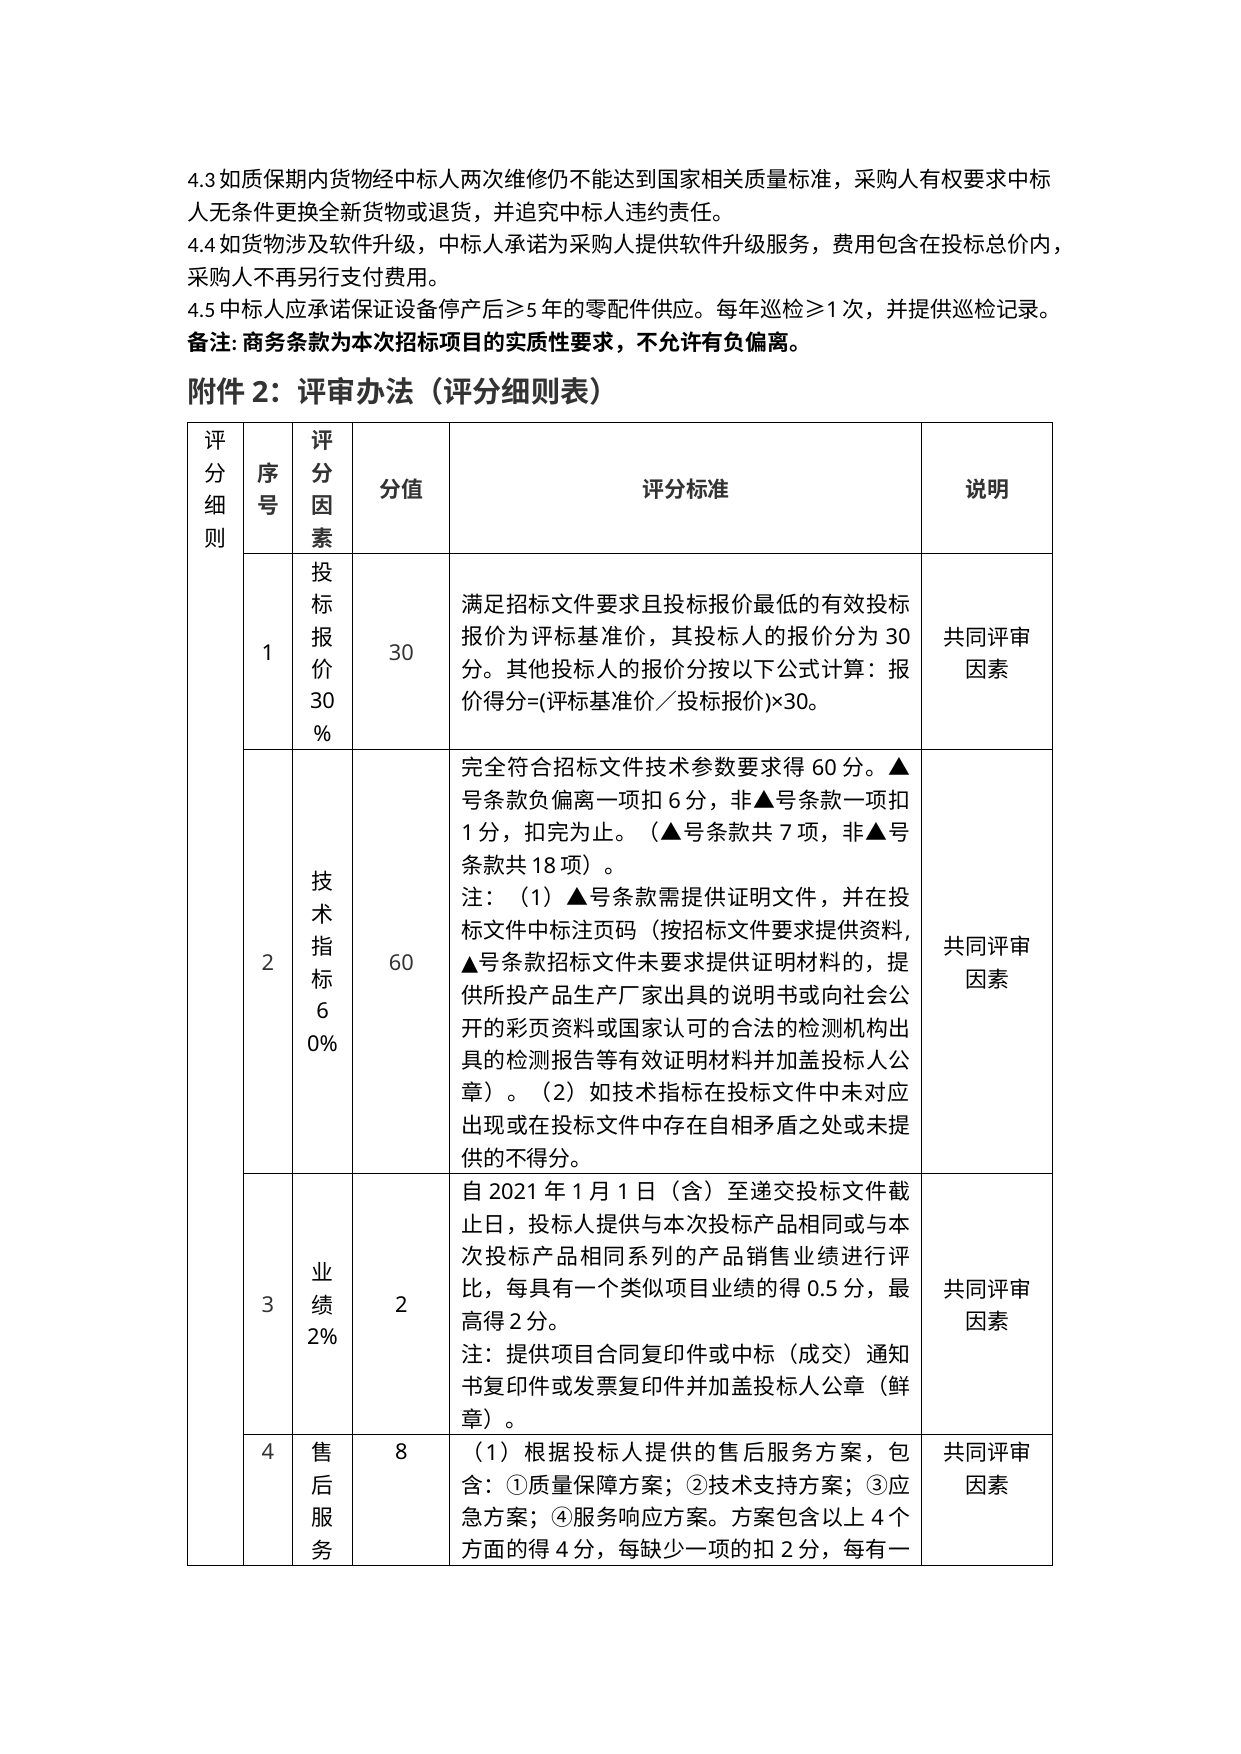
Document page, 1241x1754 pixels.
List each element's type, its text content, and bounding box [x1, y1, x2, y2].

table_cell 投标报价 30% [293, 554, 352, 749]
table_cell 1 [244, 554, 292, 749]
table_cell 60 [353, 750, 449, 1173]
text 4.4如货物涉及软件升级，中标人承诺为采购人提供软件升级服务，费用包含在投标总价内，采购人不再另行支付费用。 [187, 227, 1053, 292]
table_cell 4 [244, 1435, 292, 1565]
table_cell 满足招标文件要求且投标报价最低的有效投标报价为评标基准价，其投标人的报价分为30分。其他投标人的报价分按以下公式计算：报价得分=(评标基准价／投标报价)×30。 [450, 554, 921, 749]
table_cell 30 [353, 554, 449, 749]
text 4.3如质保期内货物经中标人两次维修仍不能达到国家相关质量标准，采购人有权要求中标人无条件更换全新货物或退货，并追究中标人违约责任。 [187, 162, 1053, 227]
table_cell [450, 1435, 921, 1565]
table_cell 共同评审因素 [922, 1435, 1052, 1565]
table_cell 完全符合招标文件技术参数要求得60分。▲号条款负偏离一项扣6分，非▲号条款一项扣1分，扣完为止。（▲号条款共7项，非▲号条款共18项）。 注：（1）▲号条款需提供证明文件，并在投标文件中标注页码（按招标文件要求提供资料, ▲号条款招标文件未要求提供证明材料的，提供所投产品生产厂家出具的说明书或向社会公开的彩页资料或国家认可的合法的检测机构出具的检测报告等有效证明材料并加盖投标人公章）。（2）如技术指标在投标文件中未对应出现或在投标文件中存在自相矛盾之处或未提供的不得分。 [450, 750, 921, 1173]
table_cell 共同评审因素 [922, 1174, 1052, 1434]
table_cell 自2021年1月1日（含）至递交投标文件截止日，投标人提供与本次投标产品相同或与本次投标产品相同系列的产品销售业绩进行评比，每具有一个类似项目业绩的得0.5分，最高得2分。 注：提供项目合同复印件或中标（成交）通知书复印件或发票复印件并加盖投标人公章（鲜章）。 [450, 1174, 921, 1434]
table_header 说明 [922, 423, 1052, 553]
table_cell 2 [244, 750, 292, 1173]
text 4.5中标人应承诺保证设备停产后≥5年的零配件供应。每年巡检≥1次，并提供巡检记录。 [187, 292, 1053, 324]
table_cell 2 [353, 1174, 449, 1434]
table_header 评分 细则 [188, 423, 243, 1565]
text 备注: 商务条款为本次招标项目的实质性要求，不允许有负偏离。 [187, 324, 1053, 357]
table_cell 技术指标 60% [293, 750, 352, 1173]
text 附件2：评审办法（评分细则表） [187, 357, 1053, 422]
table_cell 共同评审因素 [922, 750, 1052, 1173]
table_cell 业绩 2% [293, 1174, 352, 1434]
table_cell 8 [353, 1435, 449, 1565]
table_header 评分标准 [450, 423, 921, 553]
table_header 评分因素 [293, 423, 352, 553]
table_header 序号 [244, 423, 292, 553]
table_cell 3 [244, 1174, 292, 1434]
table_cell 售后服务方案 8% [293, 1435, 352, 1565]
table_header 分值 [353, 423, 449, 553]
table_cell 共同评审因素 [922, 554, 1052, 749]
